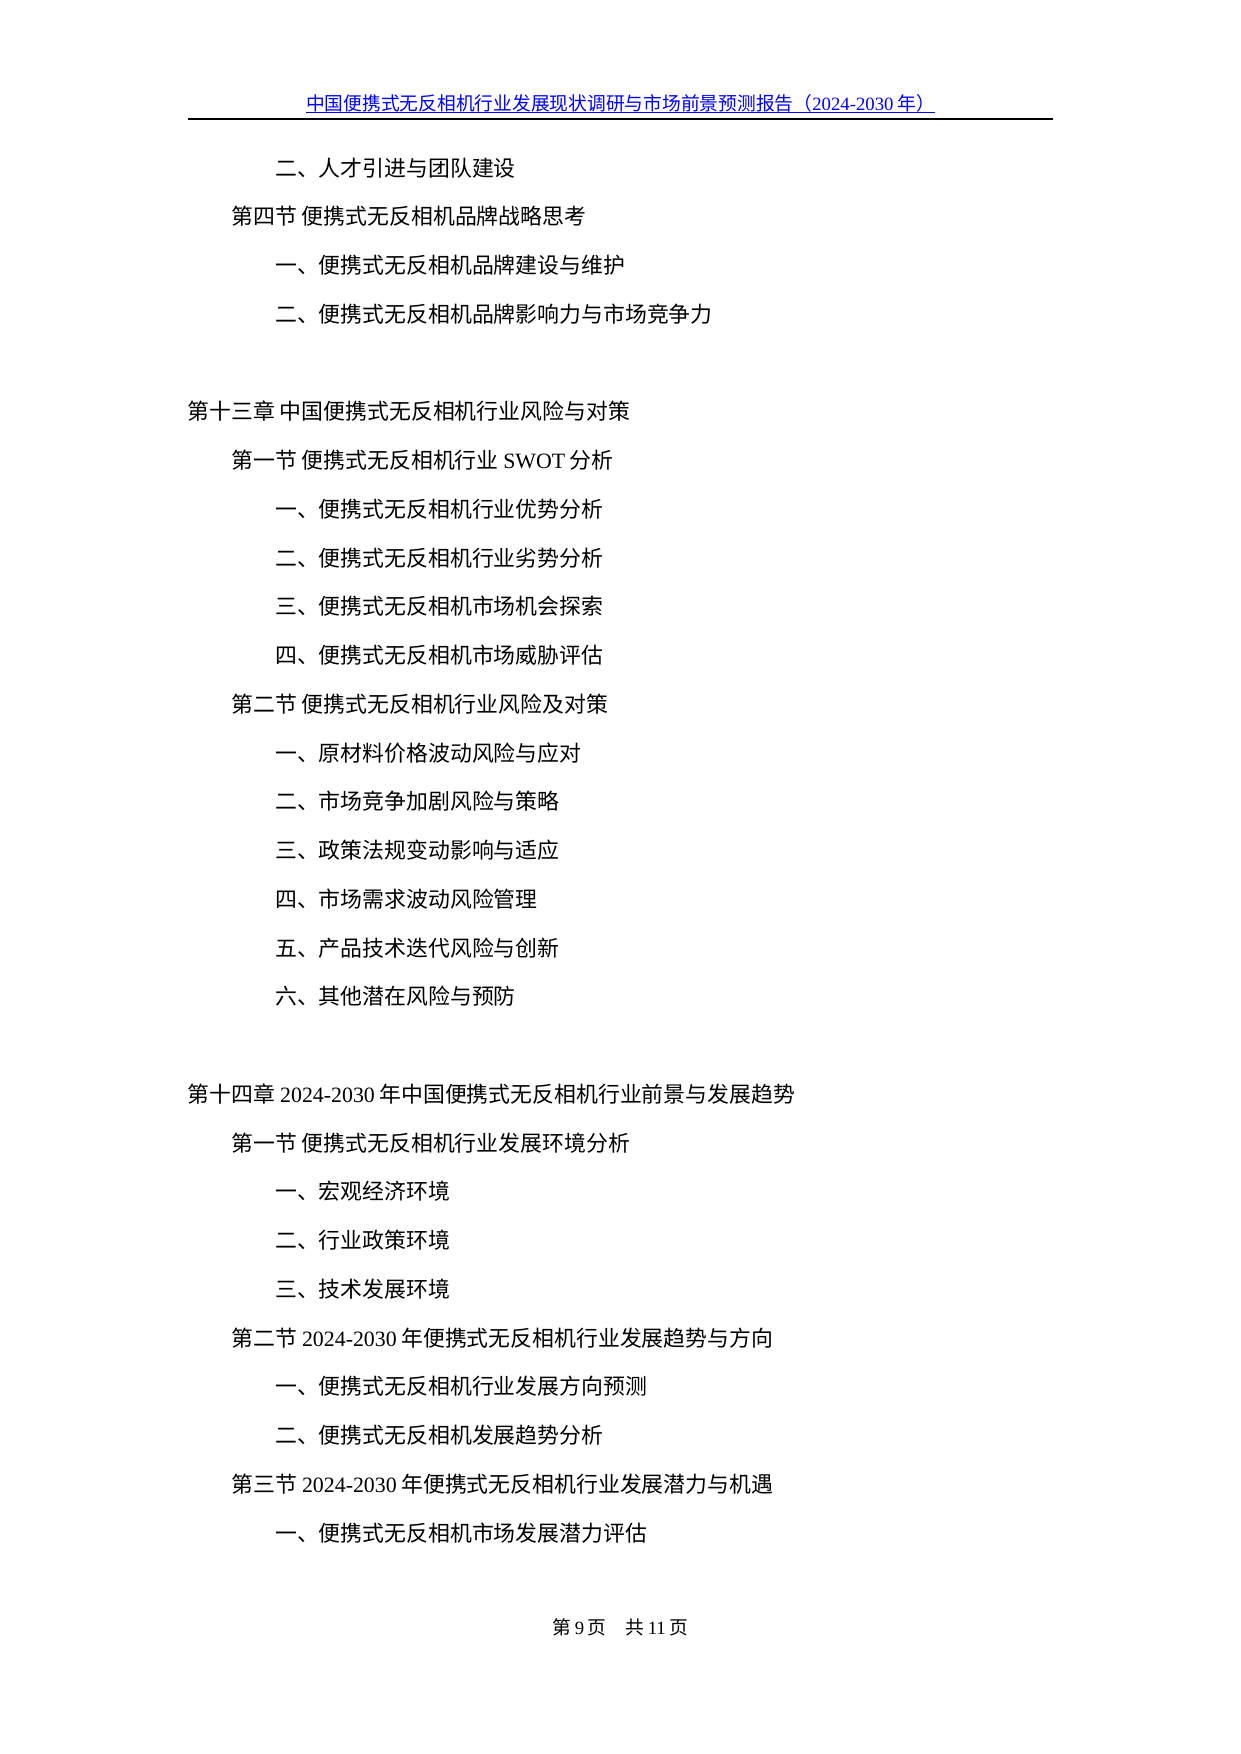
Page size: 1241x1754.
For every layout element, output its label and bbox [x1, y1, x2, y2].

text [187, 150, 1053, 1548]
